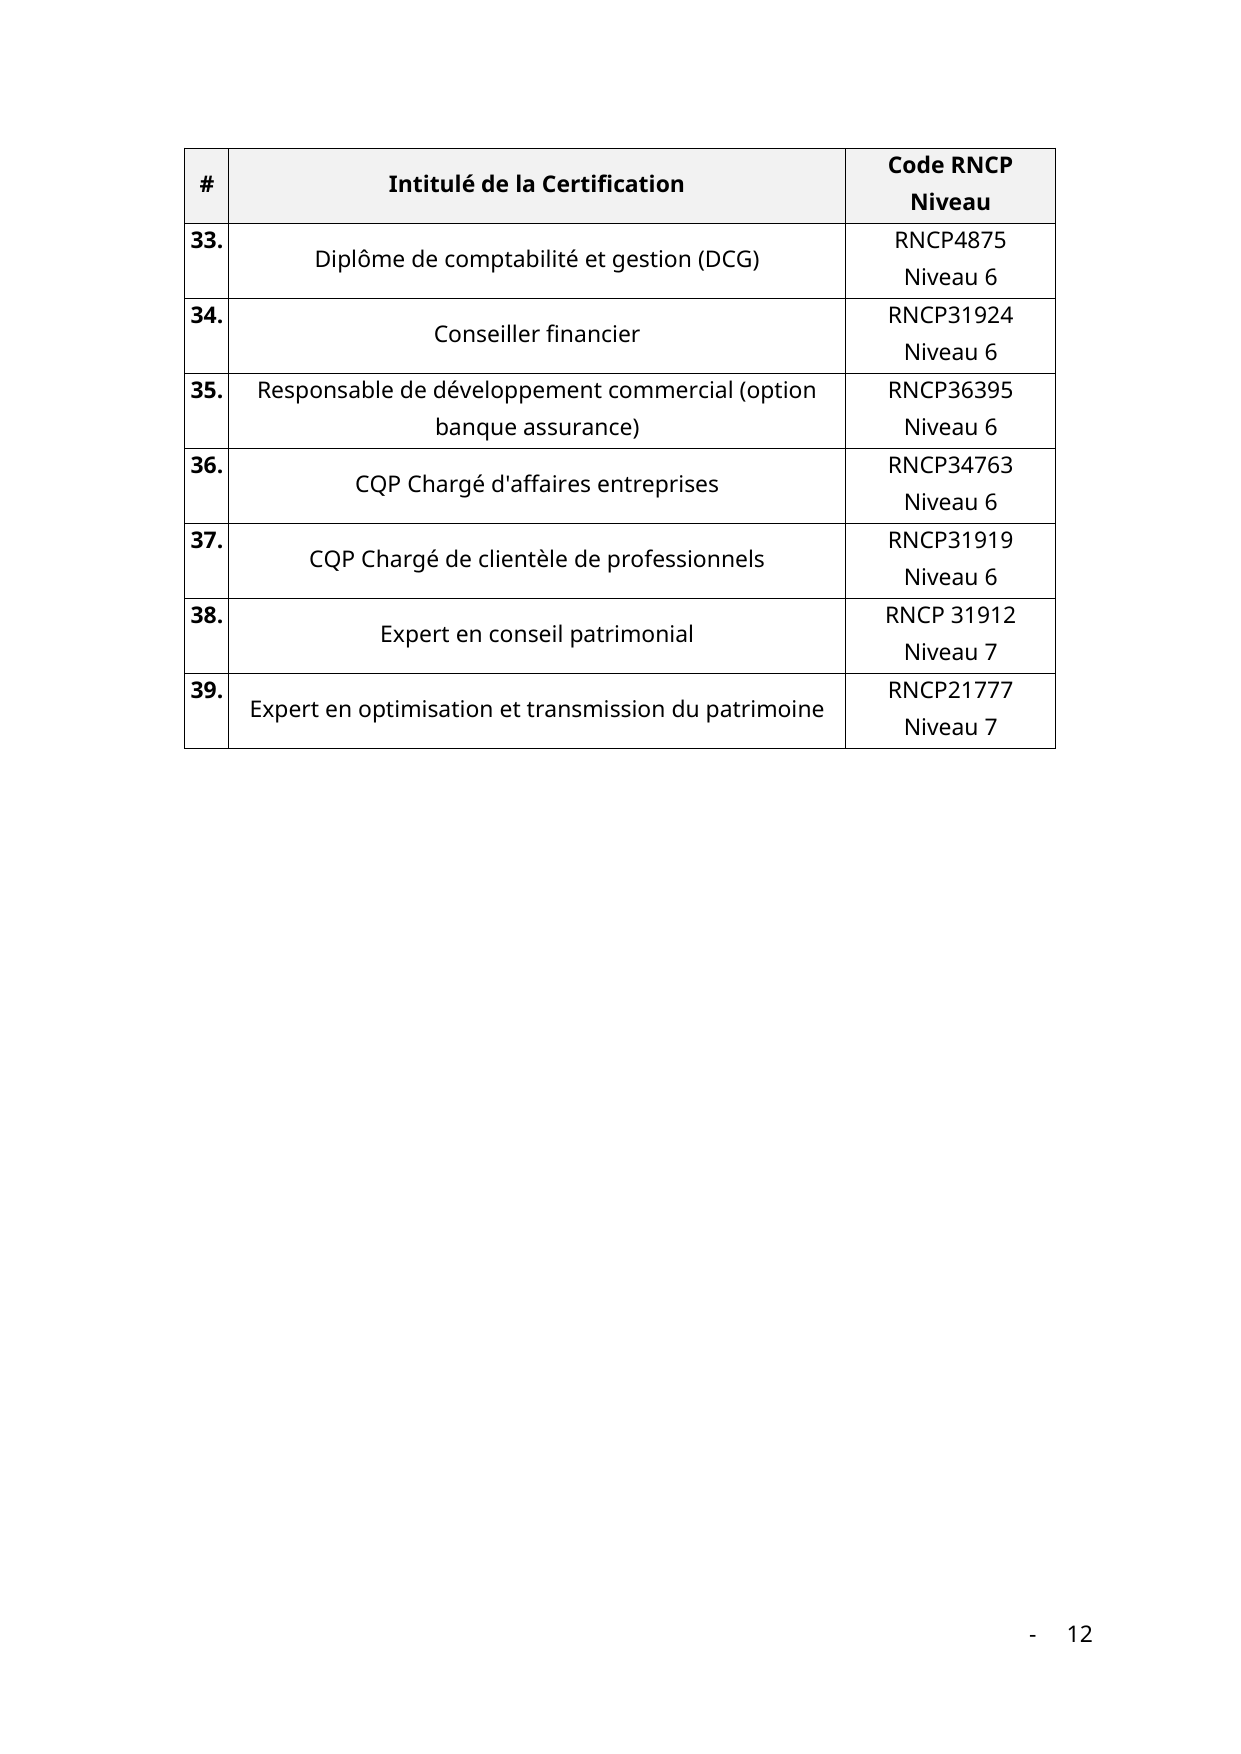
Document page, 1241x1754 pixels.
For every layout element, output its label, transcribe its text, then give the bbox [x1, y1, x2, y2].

table_cell [185, 524, 228, 598]
table_cell [185, 674, 228, 748]
table_cell RNCP4875 Niveau 6 [846, 224, 1055, 298]
table_header Code RNCP Niveau [846, 149, 1055, 223]
table_cell Expert en conseil patrimonial [229, 599, 845, 673]
table_header # [185, 149, 228, 223]
table_cell RNCP31919 Niveau 6 [846, 524, 1055, 598]
table_cell RNCP 31912 Niveau 7 [846, 599, 1055, 673]
table_cell Expert en optimisation et transmission du patrimoine [229, 674, 845, 748]
table_cell [185, 374, 228, 448]
table_cell RNCP31924 Niveau 6 [846, 299, 1055, 373]
table_cell RNCP36395 Niveau 6 [846, 374, 1055, 448]
table_cell Responsable de développement commercial (option banque assurance) [229, 374, 845, 448]
table_cell Conseiller financier [229, 299, 845, 373]
table_cell CQP Chargé d'affaires entreprises [229, 449, 845, 523]
table_cell CQP Chargé de clientèle de professionnels [229, 524, 845, 598]
table_cell [185, 224, 228, 298]
table_cell [185, 599, 228, 673]
table_cell [185, 299, 228, 373]
table_cell [185, 449, 228, 523]
table_cell RNCP34763 Niveau 6 [846, 449, 1055, 523]
table_cell RNCP21777 Niveau 7 [846, 674, 1055, 748]
table_cell Diplôme de comptabilité et gestion (DCG) [229, 224, 845, 298]
table_header Intitulé de la Certification [229, 149, 845, 223]
